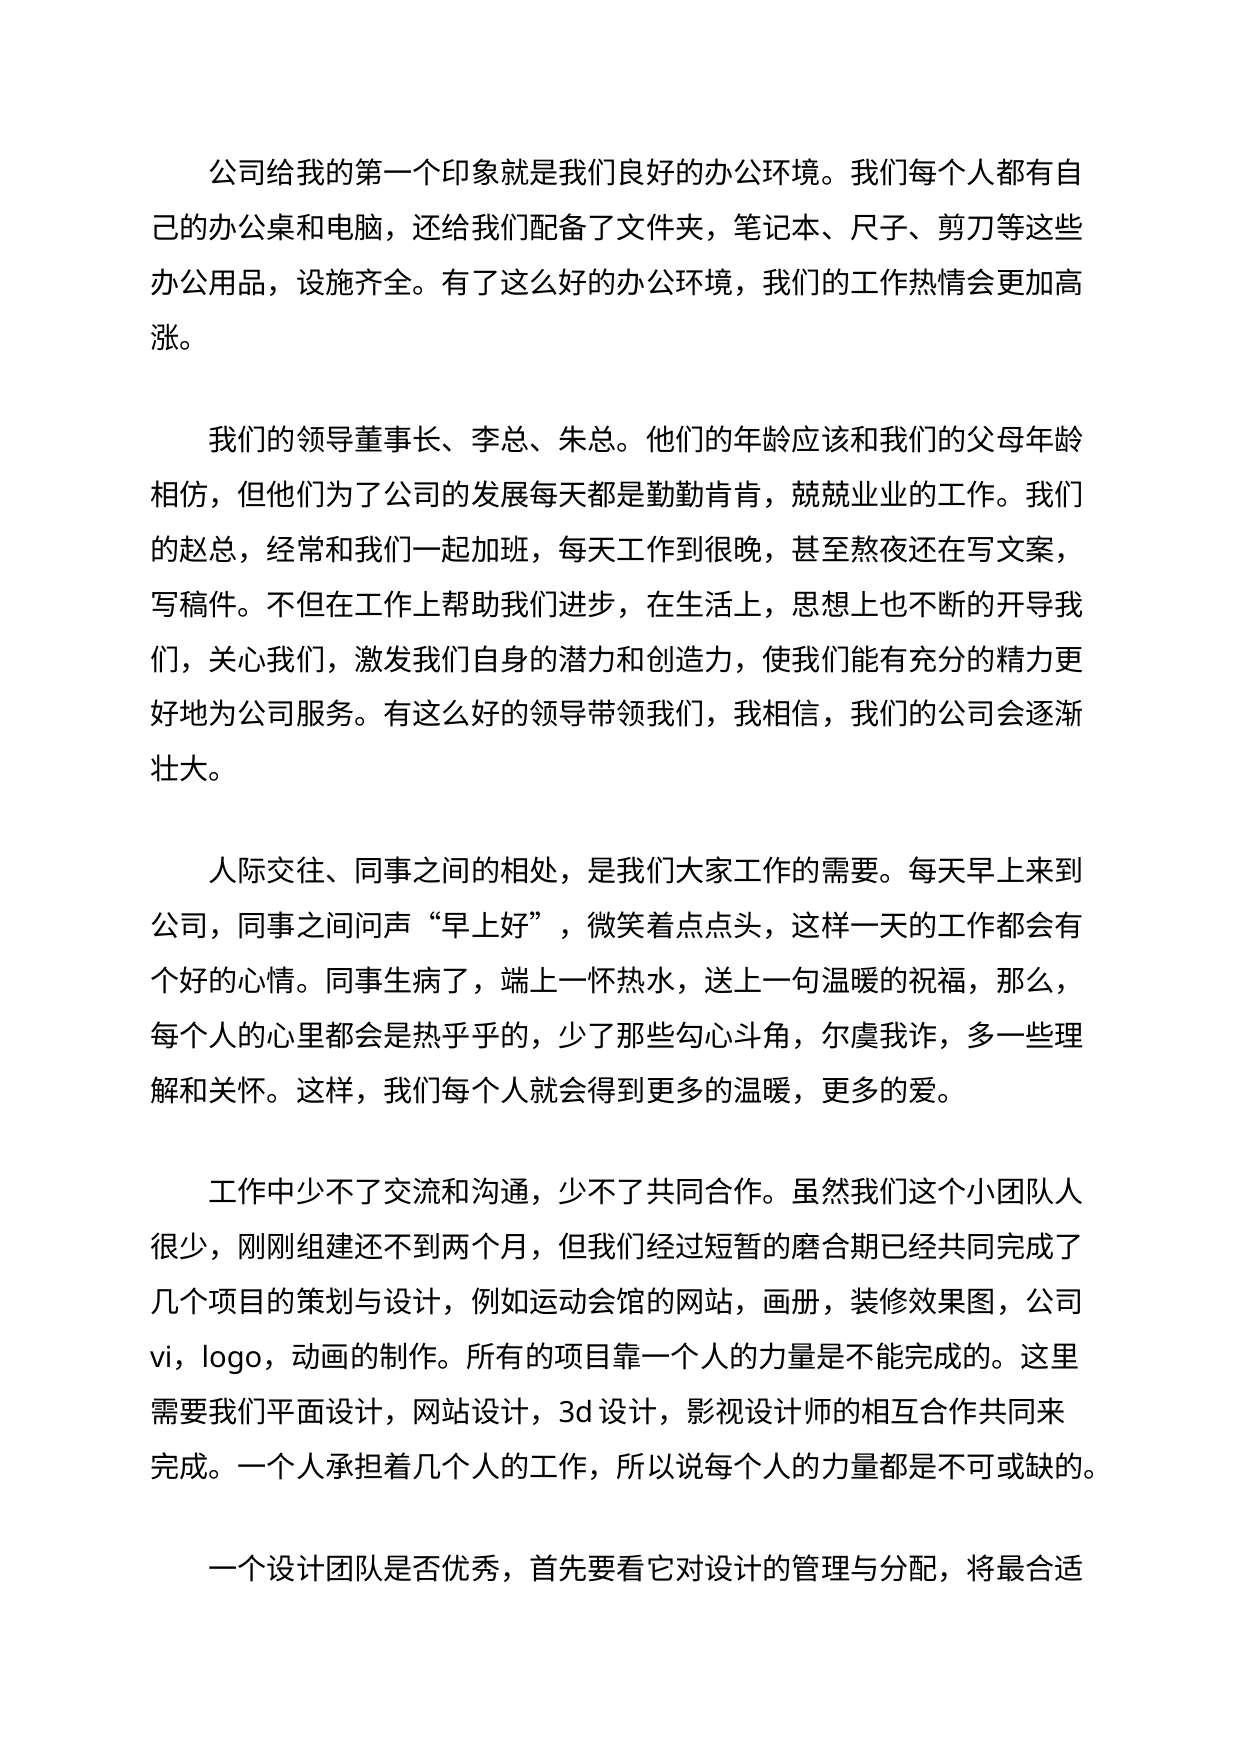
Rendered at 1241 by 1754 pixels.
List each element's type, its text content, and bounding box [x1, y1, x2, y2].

text 人际交往、同事之间的相处，是我们大家工作的需要。每天早上来到公司，同事之间问声“早上好”，微笑着点点头，这样一天的工作都会有个好的心情。同事生病了，端上一怀热水，送上一句温暖的祝福，那么，每个人的心里都会是热乎乎的，少了那些勾心斗角，尔虞我诈，多一些理解和关怀。这样，我们每个人就会得到更多的温暖，更多的爱。 [150, 848, 1090, 1109]
text 工作中少不了交流和沟通，少不了共同合作。虽然我们这个小团队人很少，刚刚组建还不到两个月，但我们经过短暂的磨合期已经共同完成了几个项目的策划与设计，例如运动会馆的网站，画册，装修效果图，公司vi，logo，动画的制作。所有的项目靠一个人的力量是不能完成的。这里需要我们平面设计，网站设计，3d设计，影视设计师的相互合作共同来完成。一个人承担着几个人的工作，所以说每个人的力量都是不可或缺的。 [150, 1169, 1090, 1486]
text 公司给我的第一个印象就是我们良好的办公环境。我们每个人都有自己的办公桌和电脑，还给我们配备了文件夹，笔记本、尺子、剪刀等这些办公用品，设施齐全。有了这么好的办公环境，我们的工作热情会更加高涨。 [150, 150, 1090, 357]
text 我们的领导董事长、李总、朱总。他们的年龄应该和我们的父母年龄相仿，但他们为了公司的发展每天都是勤勤肯肯，兢兢业业的工作。我们的赵总，经常和我们一起加班，每天工作到很晚，甚至熬夜还在写文案，写稿件。不但在工作上帮助我们进步，在生活上，思想上也不断的开导我们，关心我们，激发我们自身的潜力和创造力，使我们能有充分的精力更好地为公司服务。有这么好的领导带领我们，我相信，我们的公司会逐渐壮大。 [150, 416, 1090, 788]
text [150, 1545, 1090, 1588]
